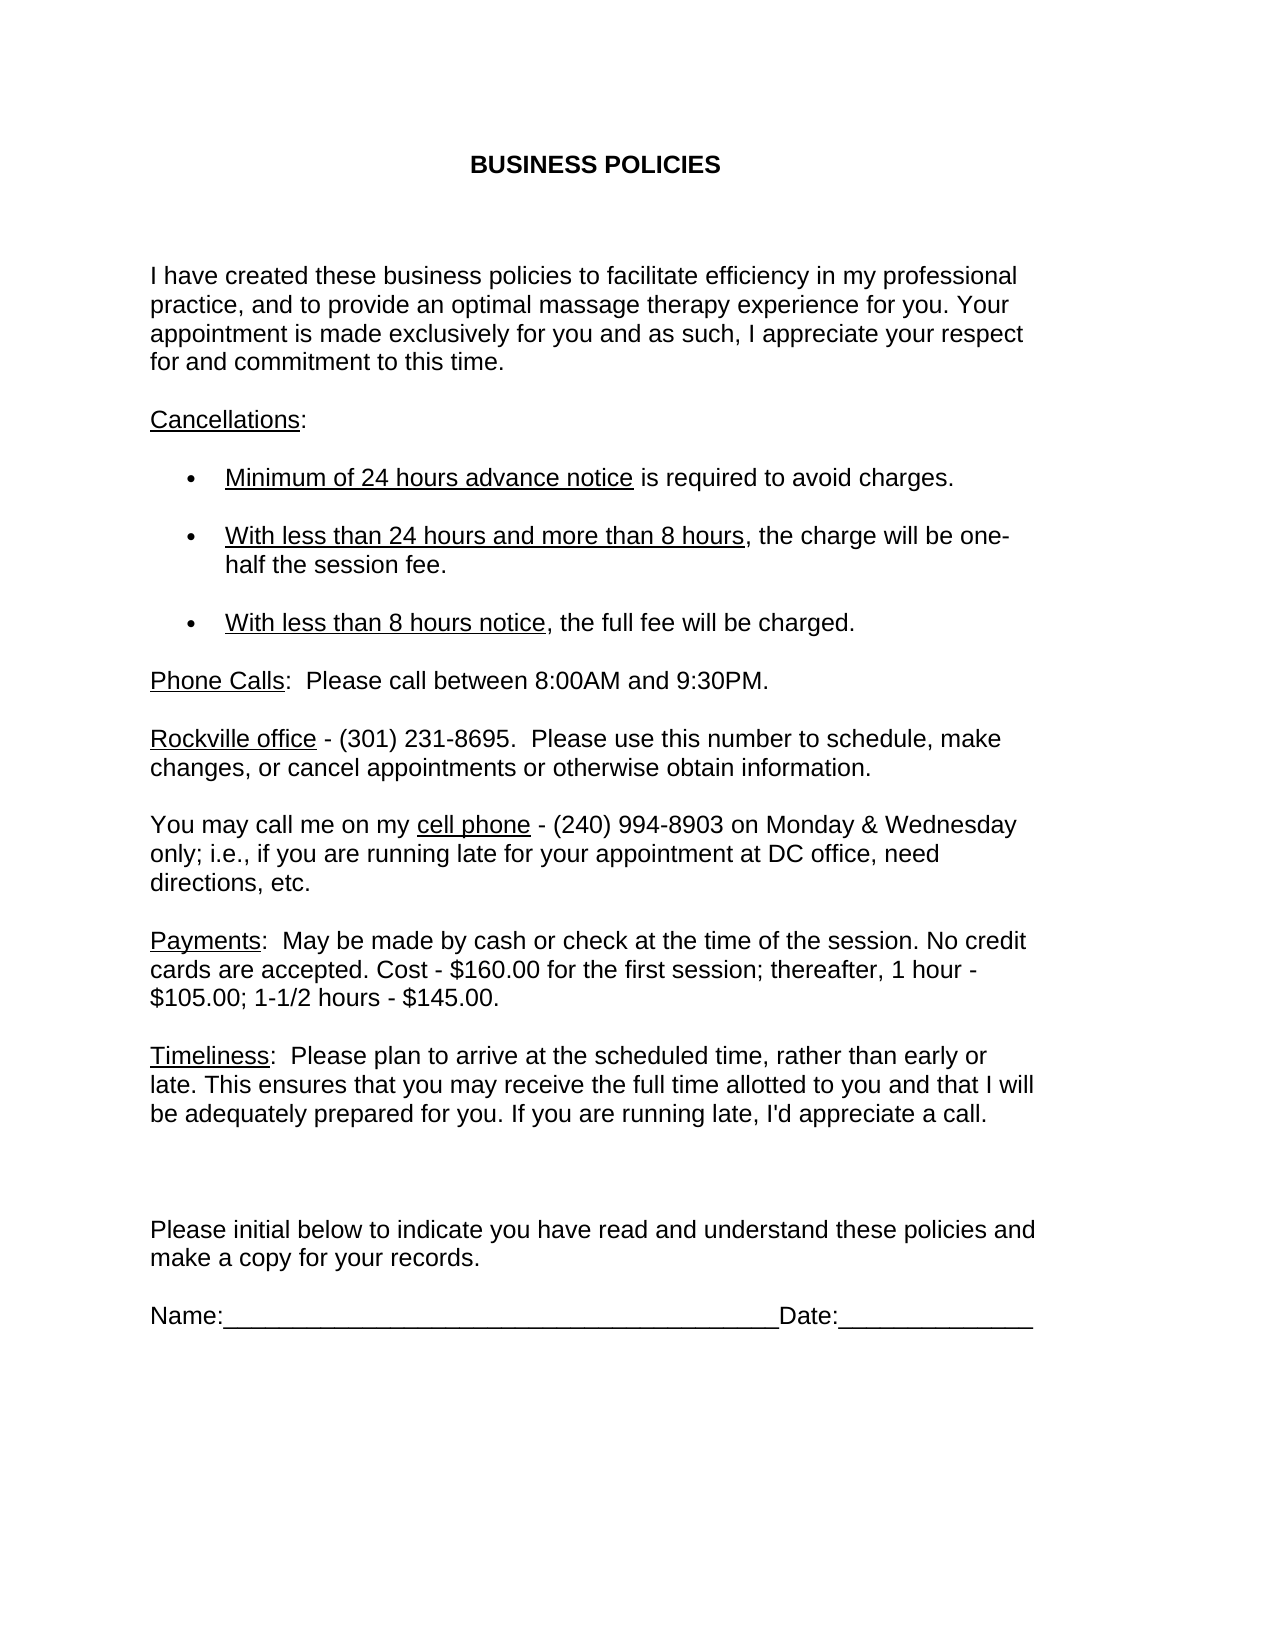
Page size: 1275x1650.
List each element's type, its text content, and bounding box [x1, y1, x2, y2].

text Rockville office - (301) 231-8695. Please use this number to schedule, make changes, or cancel appointments or otherwise obtain information. [150, 724, 1041, 781]
text Phone Calls: Please call between 8:00AM and 9:30PM. [150, 666, 1041, 694]
text I have created these business policies to facilitate efficiency in my professional practice, and to provide an optimal massage therapy experience for you. Your appointment is made exclusively for you and as such, I appreciate your respect for and commitment to this time. [150, 261, 1041, 376]
text Please initial below to indicate you have read and understand these policies and make a copy for your records. [150, 1214, 1041, 1272]
list With less than 8 hours notice, the full fee will be charged. [187, 608, 1041, 637]
text Timeliness: Please plan to arrive at the scheduled time, rather than early or late. This ensures that you may receive the full time allotted to you and that I will be adequately prepared for you. If you are running late, I'd appreciate a call. [150, 1041, 1041, 1127]
text Cancellations: [150, 405, 1041, 434]
list With less than 24 hours and more than 8 hours, the charge will be one-half the session fee. [187, 521, 1041, 579]
text BUSINESS POLICIES [150, 150, 1041, 179]
text Name:________________________________________Date:______________ [150, 1301, 1041, 1330]
text You may call me on my cell phone - (240) 994-8903 on Monday & Wednesday only; i.e., if you are running late for your appointment at DC office, need directions, etc. [150, 810, 1041, 897]
list Minimum of 24 hours advance notice is required to avoid charges. [187, 463, 1041, 492]
text Payments: May be made by cash or check at the time of the session. No credit cards are accepted. Cost - $160.00 for the first session; thereafter, 1 hour - $105.00; 1-1/2 hours - $145.00. [150, 926, 1041, 1012]
